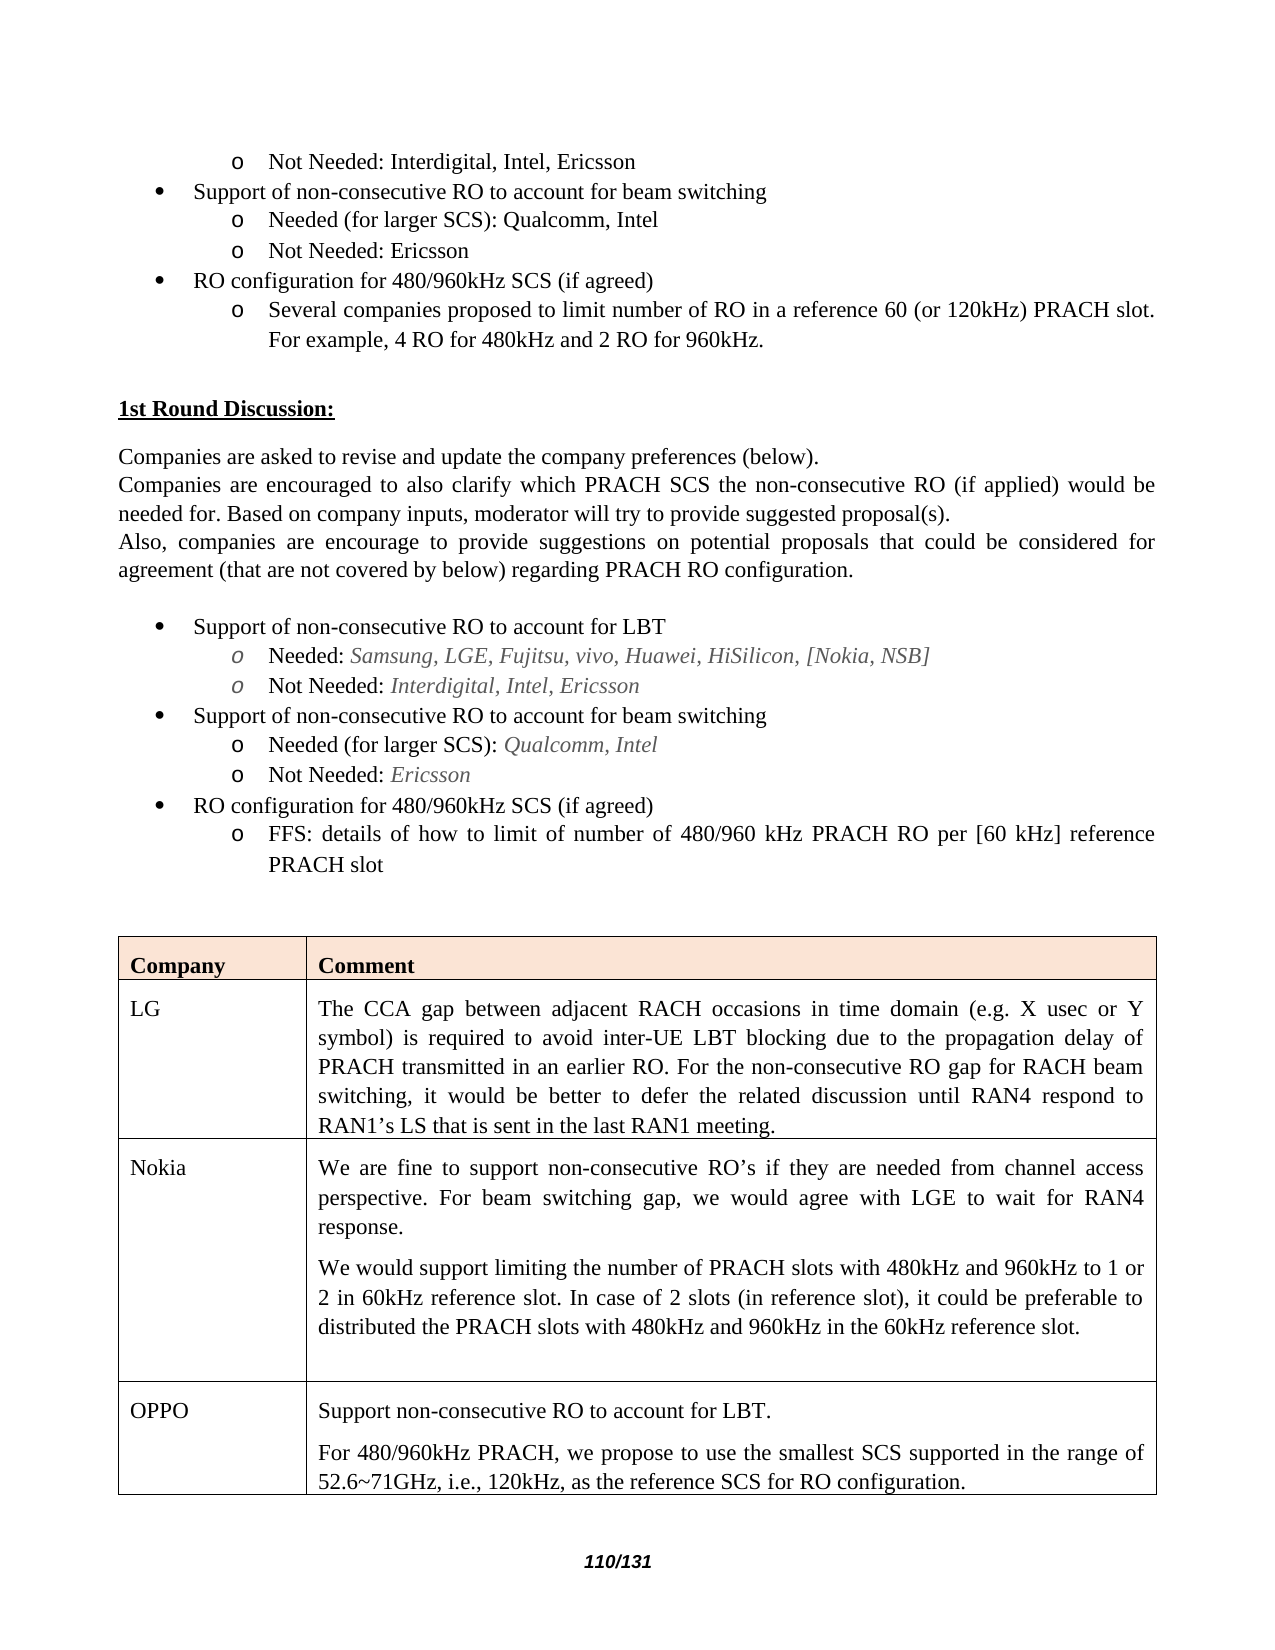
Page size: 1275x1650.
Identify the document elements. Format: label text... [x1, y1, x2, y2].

table_cell We are fine to support non-consecutive RO’s if they are needed from channel access perspective. For beam switching gap, we would agree with LGE to wait for RAN4 response. We would support limiting the number of PRACH slots with 480kHz and 960kHz to 1 or 2 in 60kHz reference slot. In case of 2 slots (in reference slot), it could be preferable to distributed the PRACH slots with 480kHz and 960kHz in the 60kHz reference slot. [307, 1139, 1156, 1381]
list RO configuration for 480/960kHz SCS (if agreed) [156, 267, 1157, 294]
subtitle 1st Round Discussion: [118, 396, 1157, 422]
list Support of non-consecutive RO to account for beam switching [156, 703, 1157, 729]
list Needed: Samsung, LGE, Fujitsu, vivo, Huawei, HiSilicon, [Nokia, NSB] [231, 642, 1157, 670]
table_header Company [119, 937, 306, 979]
text Companies are encouraged to also clarify which PRACH SCS the non-consecutive RO (if applied) would be needed for. Based on company inputs, moderator will try to provide suggested proposal(s). [118, 471, 1157, 526]
list FFS: details of how to limit of number of 480/960 kHz PRACH RO per [60 kHz] reference PRACH slot [231, 820, 1157, 877]
table_cell The CCA gap between adjacent RACH occasions in time domain (e.g. X usec or Y symbol) is required to avoid inter-UE LBT blocking due to the propagation delay of PRACH transmitted in an earlier RO. For the non-consecutive RO gap for RACH beam switching, it would be better to defer the related discussion until RAN4 respond to RAN1’s LS that is sent in the last RAN1 meeting. [307, 980, 1156, 1138]
text Also, companies are encourage to provide suggestions on potential proposals that could be considered for agreement (that are not covered by below) regarding PRACH RO configuration. [118, 528, 1157, 583]
table_cell LG [119, 980, 306, 1138]
table_cell Support non-consecutive RO to account for LBT. For 480/960kHz PRACH, we propose to use the smallest SCS supported in the range of 52.6~71GHz, i.e., 120kHz, as the reference SCS for RO configuration. [307, 1382, 1156, 1494]
list Several companies proposed to limit number of RO in a reference 60 (or 120kHz) PRACH slot. For example, 4 RO for 480kHz and 2 RO for 960kHz. [231, 296, 1157, 352]
list Not Needed: Interdigital, Intel, Ericsson [231, 672, 1157, 700]
list Not Needed: Interdigital, Intel, Ericsson [231, 148, 1157, 176]
list RO configuration for 480/960kHz SCS (if agreed) [156, 792, 1157, 818]
list Support of non-consecutive RO to account for LBT [156, 613, 1157, 640]
text Companies are asked to revise and update the company preferences (below). [118, 443, 1157, 469]
list Needed (for larger SCS): Qualcomm, Intel [231, 731, 1157, 759]
list Support of non-consecutive RO to account for beam switching [156, 178, 1157, 204]
list Not Needed: Ericsson [231, 761, 1157, 790]
table_cell OPPO [119, 1382, 306, 1494]
table_cell Nokia [119, 1139, 306, 1381]
table_header Comment [307, 937, 1156, 979]
list Not Needed: Ericsson [231, 237, 1157, 265]
list Needed (for larger SCS): Qualcomm, Intel [231, 207, 1157, 235]
